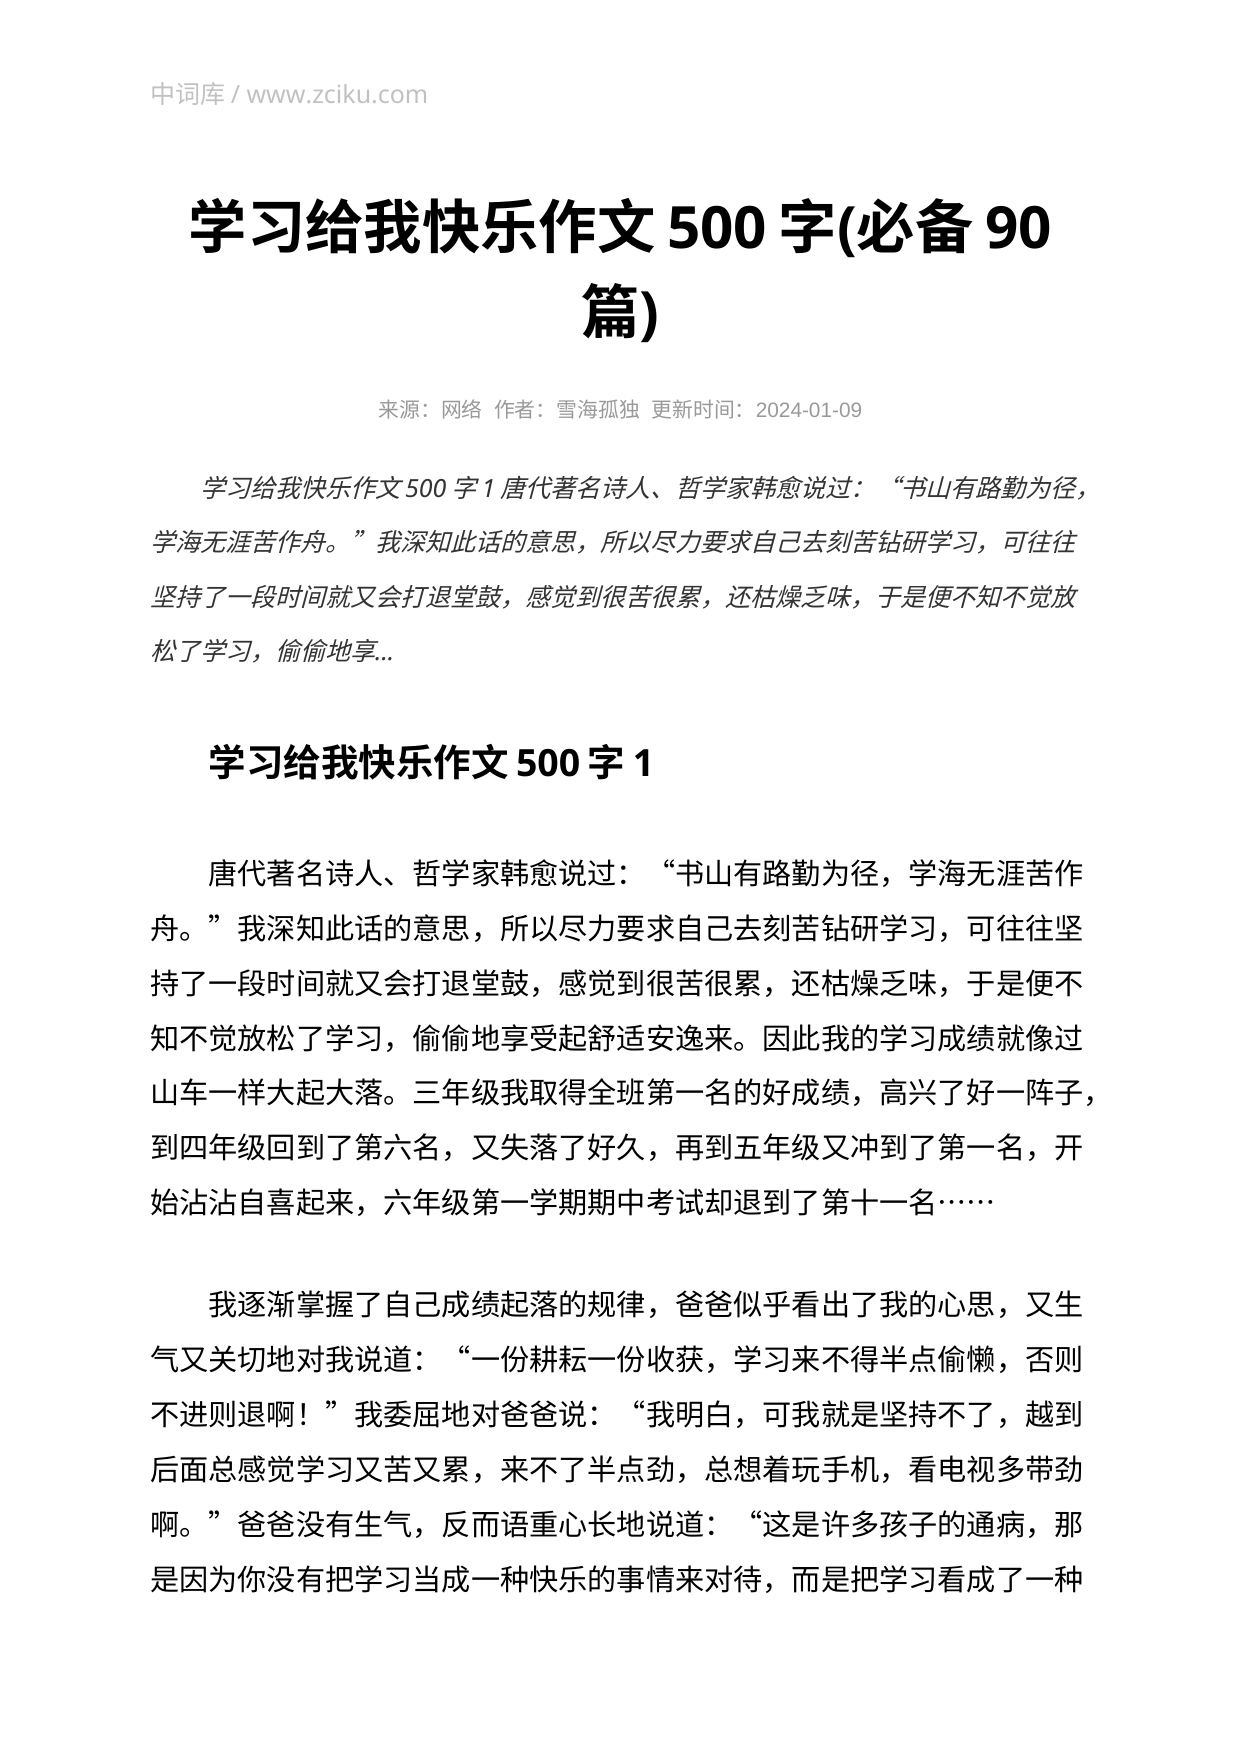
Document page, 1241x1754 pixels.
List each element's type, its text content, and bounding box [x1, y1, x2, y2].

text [150, 1282, 1090, 1598]
text 学习给我快乐作文500字1唐代著名诗人、哲学家韩愈说过：“书山有路勤为径，学海无涯苦作舟。”我深知此话的意思，所以尽力要求自己去刻苦钻研学习，可往往坚持了一段时间就又会打退堂鼓，感觉到很苦很累，还枯燥乏味，于是便不知不觉放松了学习，偷偷地享... [150, 468, 1090, 668]
subtitle 学习给我快乐作文500字(必备90篇) [150, 181, 1090, 351]
text 唐代著名诗人、哲学家韩愈说过：“书山有路勤为径，学海无涯苦作舟。”我深知此话的意思，所以尽力要求自己去刻苦钻研学习，可往往坚持了一段时间就又会打退堂鼓，感觉到很苦很累，还枯燥乏味，于是便不知不觉放松了学习，偷偷地享受起舒适安逸来。因此我的学习成绩就像过山车一样大起大落。三年级我取得全班第一名的好成绩，高兴了好一阵子，到四年级回到了第六名，又失落了好久，再到五年级又冲到了第一名，开始沾沾自喜起来，六年级第一学期期中考试却退到了第十一名…… [150, 851, 1090, 1222]
text 学习给我快乐作文500字1 [150, 733, 1090, 787]
text 来源：网络 作者：雪海孤独 更新时间：2024-01-09 [150, 398, 1090, 422]
